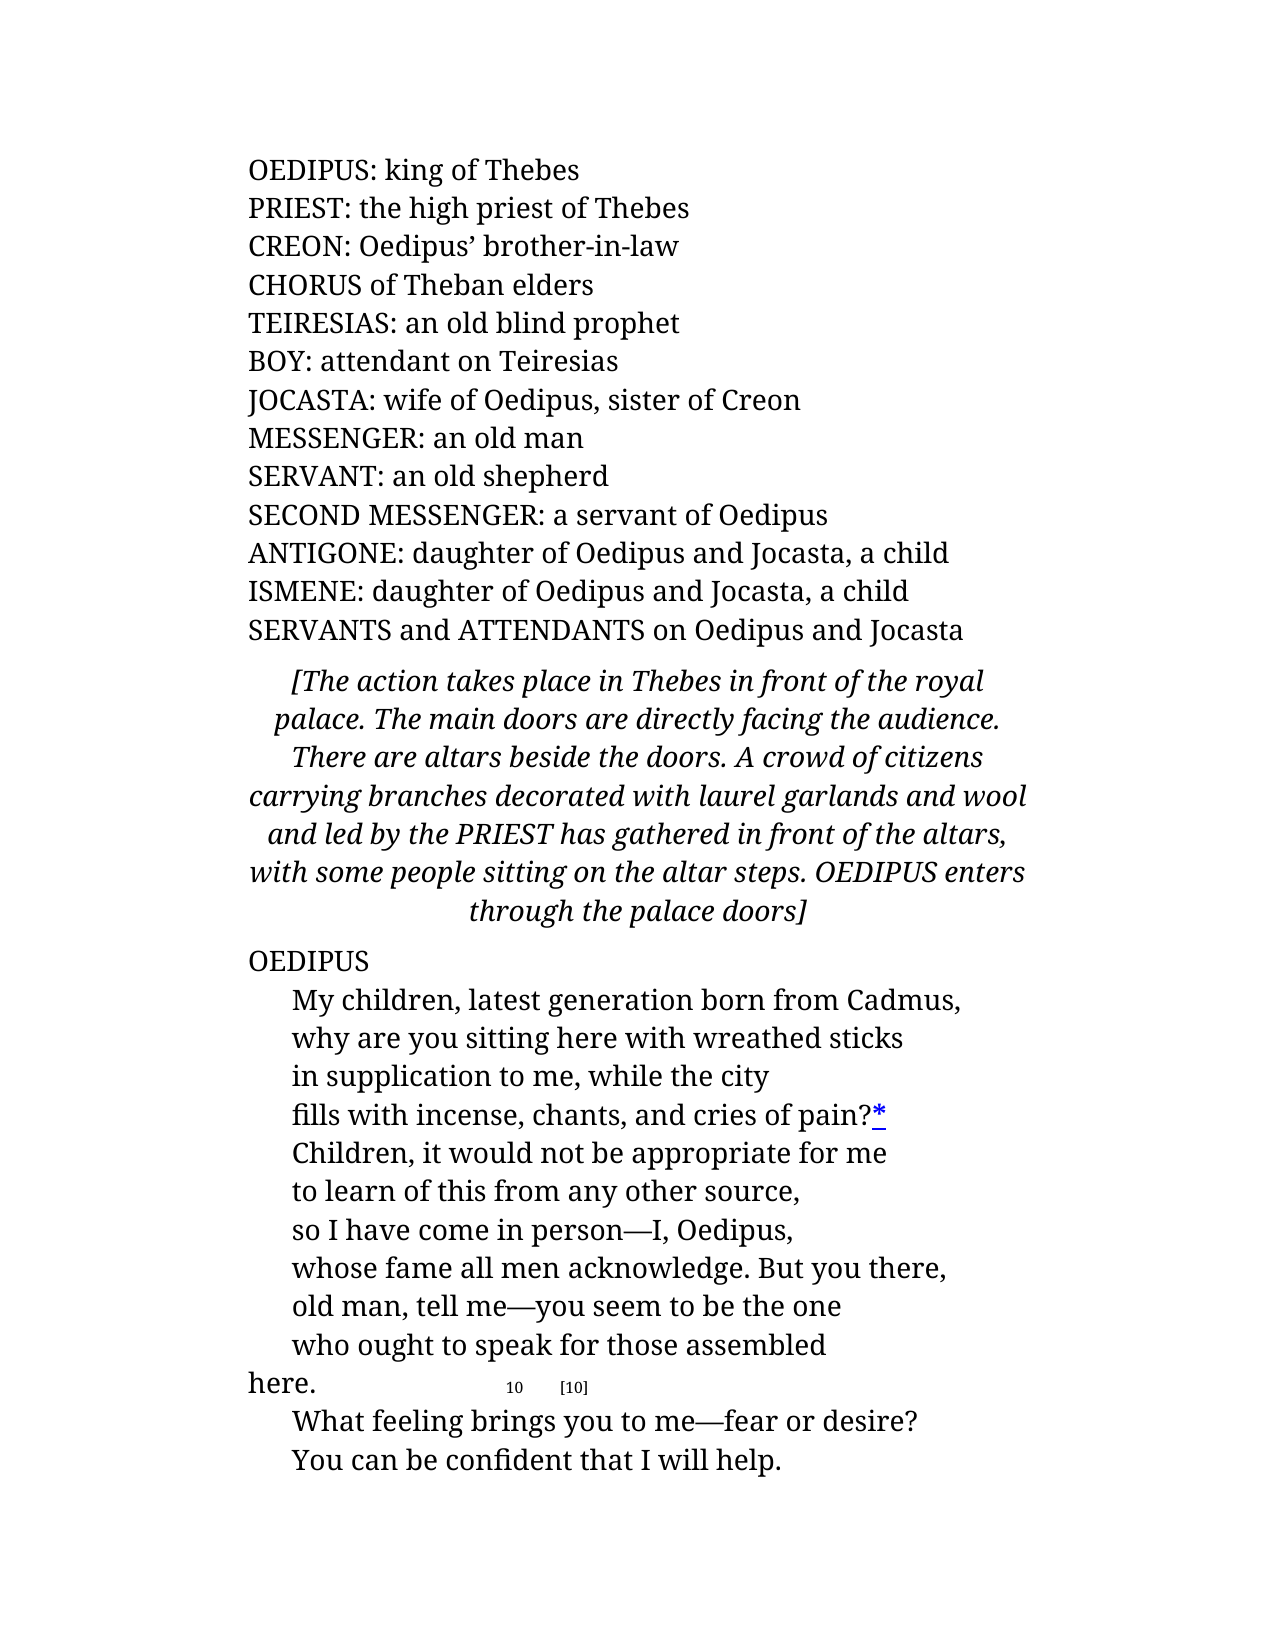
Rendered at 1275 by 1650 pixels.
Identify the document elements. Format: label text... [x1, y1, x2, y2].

text OEDIPUS: king of Thebes PRIEST: the high priest of Thebes CREON: Oedipus’ brother-in-law CHORUS of Theban elders TEIRESIAS: an old blind prophet BOY: attendant on Teiresias JOCASTA: wife of Oedipus, sister of Creon MESSENGER: an old man SERVANT: an old shepherd SECOND MESSENGER: a servant of Oedipus ANTIGONE: daughter of Oedipus and Jocasta, a child ISMENE: daughter of Oedipus and Jocasta, a child SERVANTS and ATTENDANTS on Oedipus and Jocasta [248, 150, 1027, 648]
text [The action takes place in Thebes in front of the royal palace. The main doors are directly facing the audience. There are altars beside the doors. A crowd of citizens carrying branches decorated with laurel garlands and wool and led by the PRIEST has gathered in front of the altars, with some people sitting on the altar steps. OEDIPUS enters through the palace doors] [248, 661, 1027, 929]
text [248, 942, 1027, 1478]
